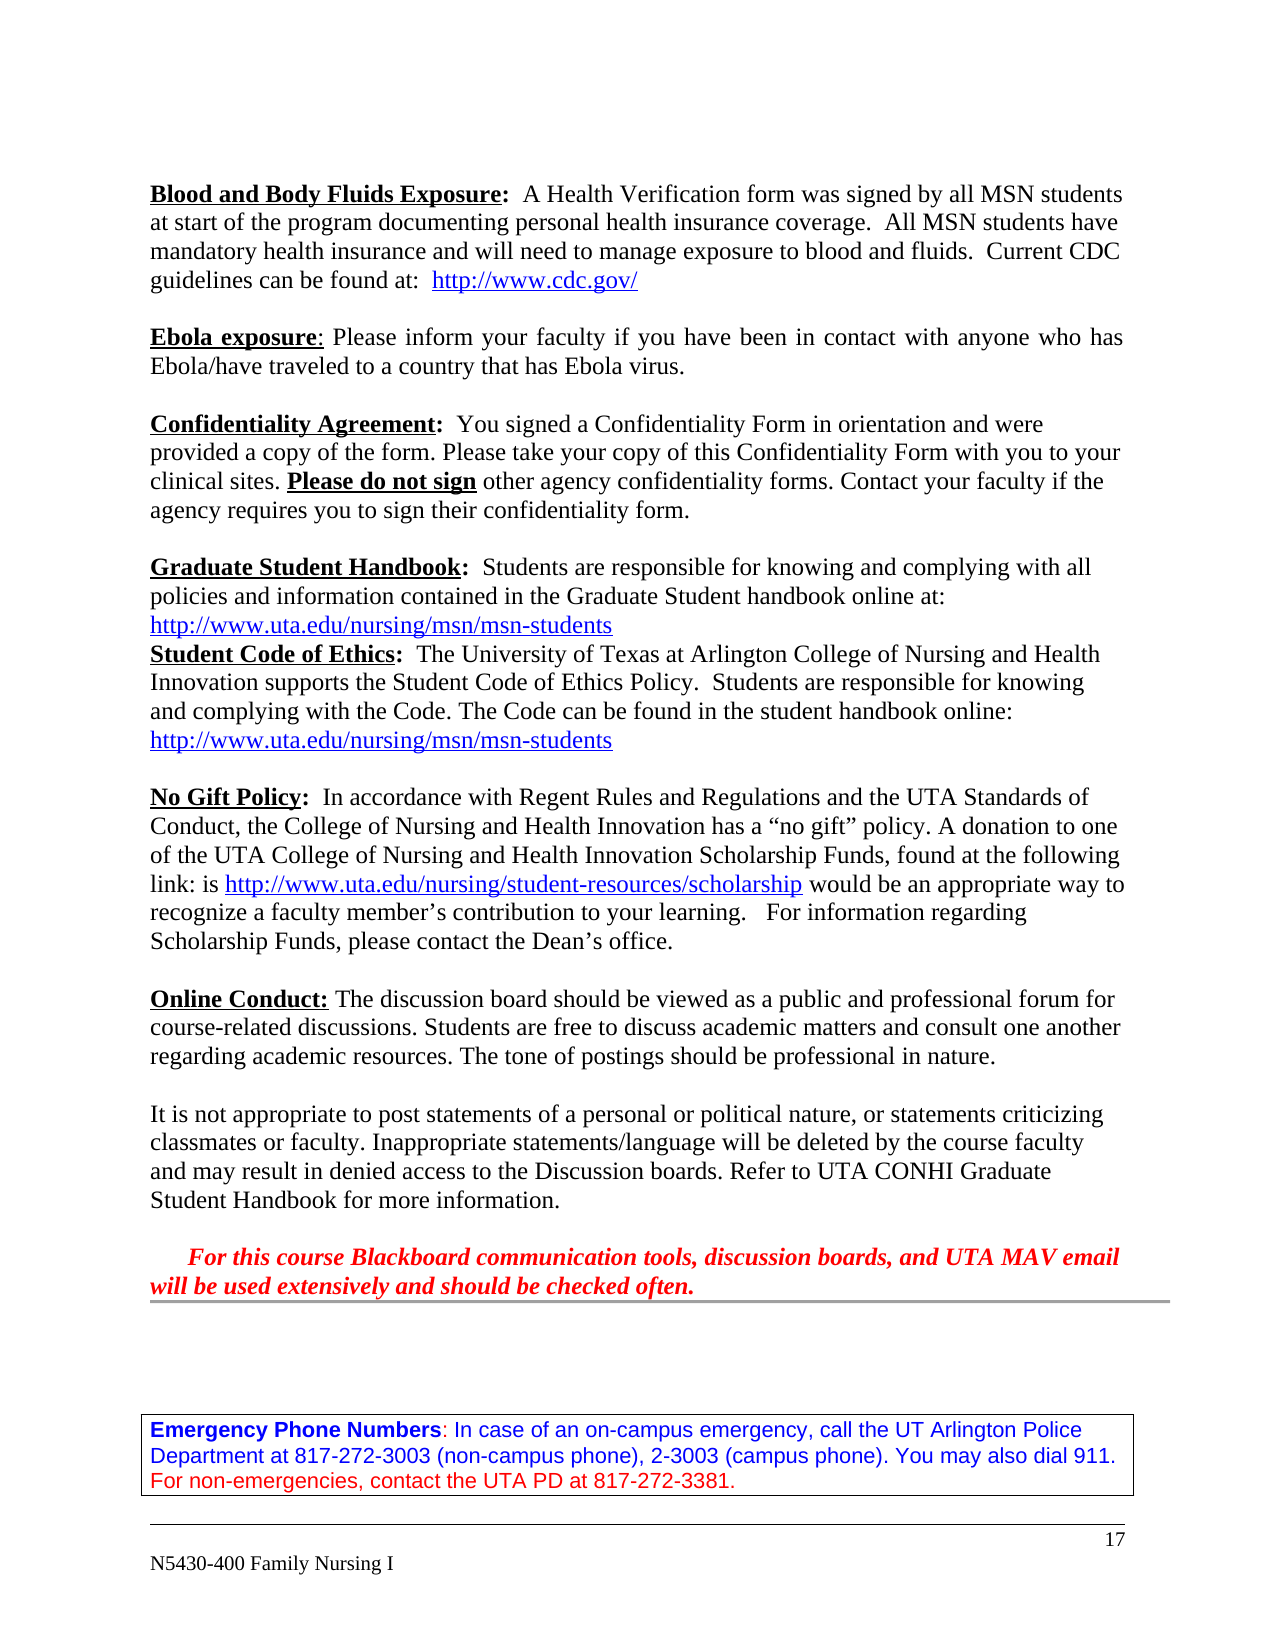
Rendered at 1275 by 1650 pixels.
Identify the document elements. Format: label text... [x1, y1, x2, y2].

text Emergency Phone Numbers: In case of an on-campus emergency, call the UT Arlington Police Department at 817-272-3003 (non-campus phone), 2-3003 (campus phone). You may also dial 911. For non-emergencies, contact the UTA PD at 817-272-3381. [142, 1415, 1133, 1495]
text Student Code of Ethics: The University of Texas at Arlington College of Nursing and Health Innovation supports the Student Code of Ethics Policy. Students are responsible for knowing and complying with the Code. The Code can be found in the student handbook online: http://www.uta.edu/nursing/msn/msn-students [150, 639, 1125, 754]
text Online Conduct: The discussion board should be viewed as a public and professional forum for course-related discussions. Students are free to discuss academic matters and consult one another regarding academic resources. The tone of postings should be professional in nature. [150, 984, 1125, 1070]
text Graduate Student Handbook: Students are responsible for knowing and complying with all policies and information contained in the Graduate Student handbook online at: http://www.uta.edu/nursing/msn/msn-students [150, 552, 1125, 639]
text Ebola exposure: Please inform your faculty if you have been in contact with anyone who has Ebola/have traveled to a country that has Ebola virus. [150, 322, 1125, 380]
text For this course Blackboard communication tools, discussion boards, and UTA MAV email will be used extensively and should be checked often. [150, 1242, 1125, 1300]
text Blood and Body Fluids Exposure: A Health Verification form was signed by all MSN students at start of the program documenting personal health insurance coverage. All MSN students have mandatory health insurance and will need to manage exposure to blood and fluids. Current CDC guidelines can be found at: http://www.cdc.gov/ [150, 179, 1125, 294]
text Confidentiality Agreement: You signed a Confidentiality Form in orientation and were provided a copy of the form. Please take your copy of this Confidentiality Form with you to your clinical sites. Please do not sign other agency confidentiality forms. Contact your faculty if the agency requires you to sign their confidentiality form. [150, 409, 1125, 524]
text No Gift Policy: In accordance with Regent Rules and Regulations and the UTA Standards of Conduct, the College of Nursing and Health Innovation has a “no gift” policy. A donation to one of the UTA College of Nursing and Health Innovation Scholarship Funds, found at the following link: is http://www.uta.edu/nursing/student-resources/scholarship would be an appropriate way to recognize a faculty member’s contribution to your learning. For information regarding Scholarship Funds, please contact the Dean’s office. [150, 782, 1125, 955]
text It is not appropriate to post statements of a personal or political nature, or statements criticizing classmates or faculty. Inappropriate statements/language will be deleted by the course faculty and may result in denied access to the Discussion boards. Refer to UTA CONHI Graduate Student Handbook for more information. [150, 1099, 1125, 1214]
